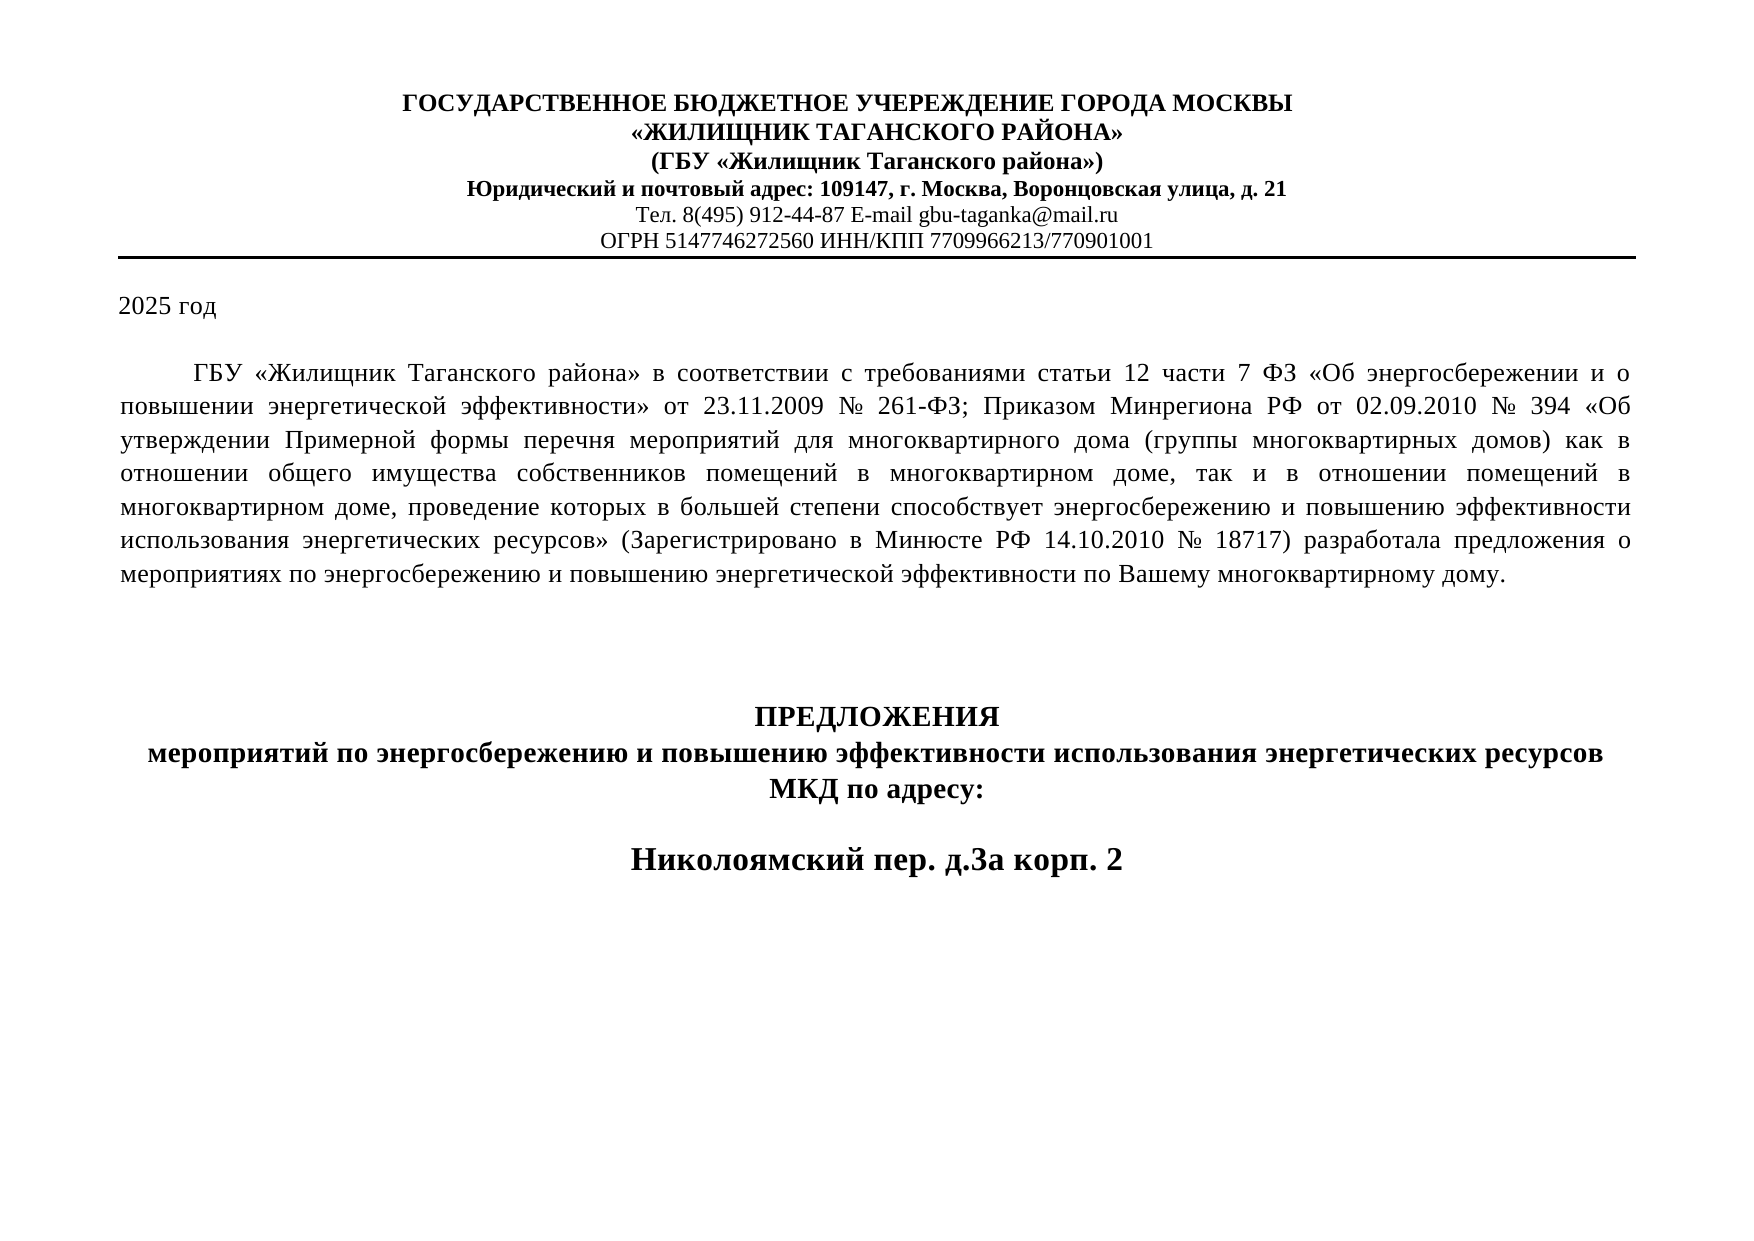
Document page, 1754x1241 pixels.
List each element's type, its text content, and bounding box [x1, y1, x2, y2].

text «ЖИЛИЩНИК ТАГАНСКОГО РАЙОНА» [118, 117, 1636, 146]
text 2025 год [118, 287, 1634, 321]
text ОГРН 5147746272560 ИНН/КПП 7709966213/770901001 [118, 227, 1636, 256]
text мероприятий по энергосбережению и повышению эффективности использования энергетических ресурсов МКД по адресу: [118, 733, 1636, 806]
text Тел. 8(495) 912-44-87 E-mail gbu-taganka@mail.ru [118, 201, 1636, 227]
text ПРЕДЛОЖЕНИЯ [118, 697, 1636, 733]
text Юридический и почтовый адрес: 109147, г. Москва, Воронцовская улица, д. 21 [118, 175, 1636, 201]
text (ГБУ «Жилищник Таганского района») [118, 146, 1636, 175]
text Николоямский пер. д.3а корп. 2 [118, 842, 1636, 878]
text ГБУ «Жилищник Таганского района» в соответствии с требованиями статьи 12 части 7 ФЗ «Об энергосбережении и о повышении энергетической эффективности» от 23.11.2009 № 261-ФЗ; Приказом Минрегиона РФ от 02.09.2010 № 394 «Об утверждении Примерной формы перечня мероприятий для многоквартирного дома (группы многоквартирных домов) как в отношении общего имущества собственников помещений в многоквартирном доме, так и в отношении помещений в многоквартирном доме, проведение которых в большей степени способствует энергосбережению и повышению эффективности использования энергетических ресурсов» (Зарегистрировано в Минюсте РФ 14.10.2010 № 18717) разработала предложения о мероприятиях по энергосбережению и повышению энергетической эффективности по Вашему многоквартирному дому. [120, 354, 1634, 589]
text ГОСУДАРСТВЕННОЕ БЮДЖЕТНОЕ УЧЕРЕЖДЕНИЕ ГОРОДА МОСКВЫ [59, 88, 1636, 117]
